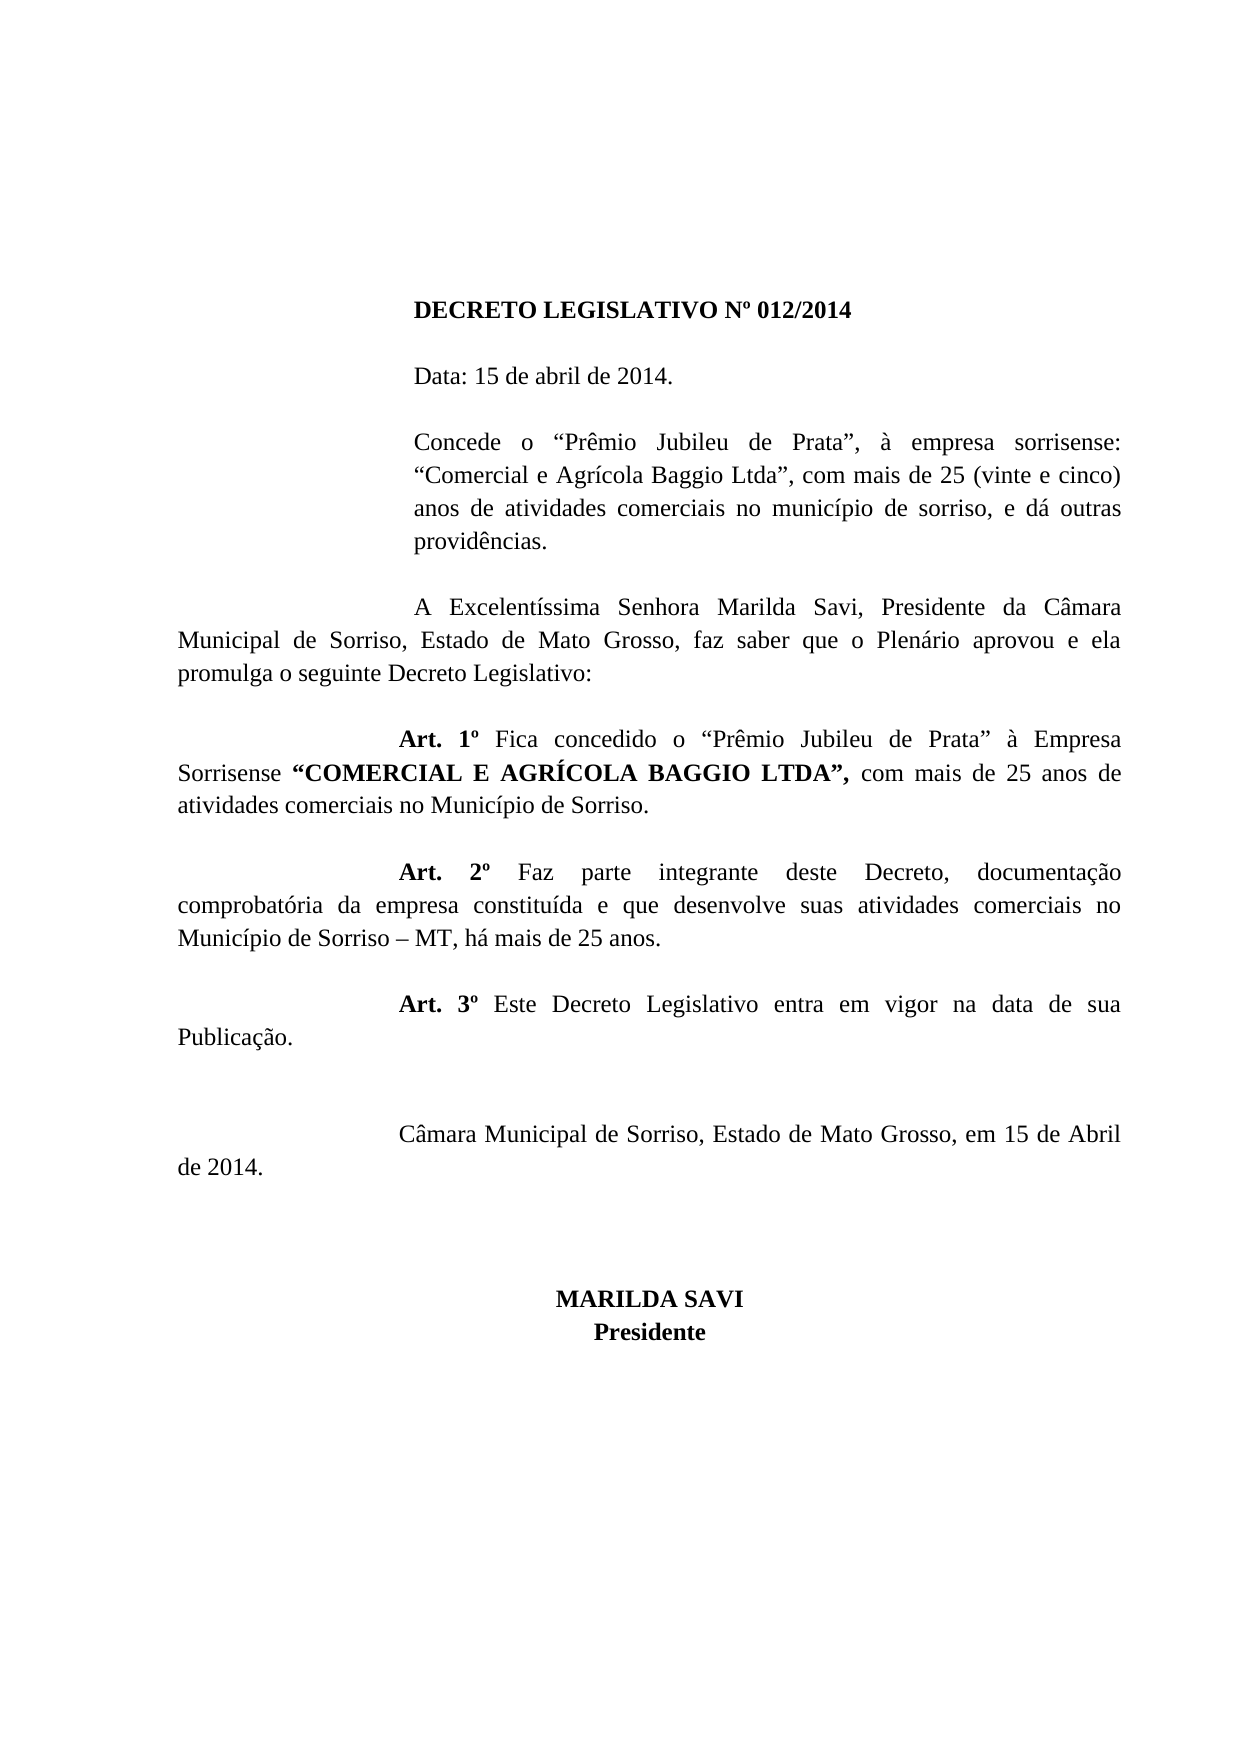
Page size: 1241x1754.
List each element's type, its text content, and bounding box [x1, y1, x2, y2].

text Art. 2º Faz parte integrante deste Decreto, documentação comprobatória da empresa constituída e que desenvolve suas atividades comerciais no Município de Sorriso – MT, há mais de 25 anos. [177, 857, 1122, 951]
text Concede o “Prêmio Jubileu de Prata”, à empresa sorrisense: “Comercial e Agrícola Baggio Ltda”, com mais de 25 (vinte e cinco) anos de atividades comerciais no município de sorriso, e dá outras providências. [413, 427, 1122, 555]
text DECRETO LEGISLATIVO Nº 012/2014 [413, 295, 1122, 324]
text Presidente [177, 1317, 1122, 1346]
text A Excelentíssima Senhora Marilda Savi, Presidente da Câmara Municipal de Sorriso, Estado de Mato Grosso, faz saber que o Plenário aprovou e ela promulga o seguinte Decreto Legislativo: [177, 592, 1122, 687]
text MARILDA SAVI [177, 1284, 1122, 1313]
text Câmara Municipal de Sorriso, Estado de Mato Grosso, em 15 de Abril de 2014. [177, 1119, 1122, 1181]
text Data: 15 de abril de 2014. [413, 361, 1122, 390]
text Art. 1º Fica concedido o “Prêmio Jubileu de Prata” à Empresa Sorrisense “COMERCIAL E AGRÍCOLA BAGGIO LTDA”, com mais de 25 anos de atividades comerciais no Município de Sorriso. [177, 724, 1122, 819]
text Art. 3º Este Decreto Legislativo entra em vigor na data de sua Publicação. [177, 989, 1122, 1051]
